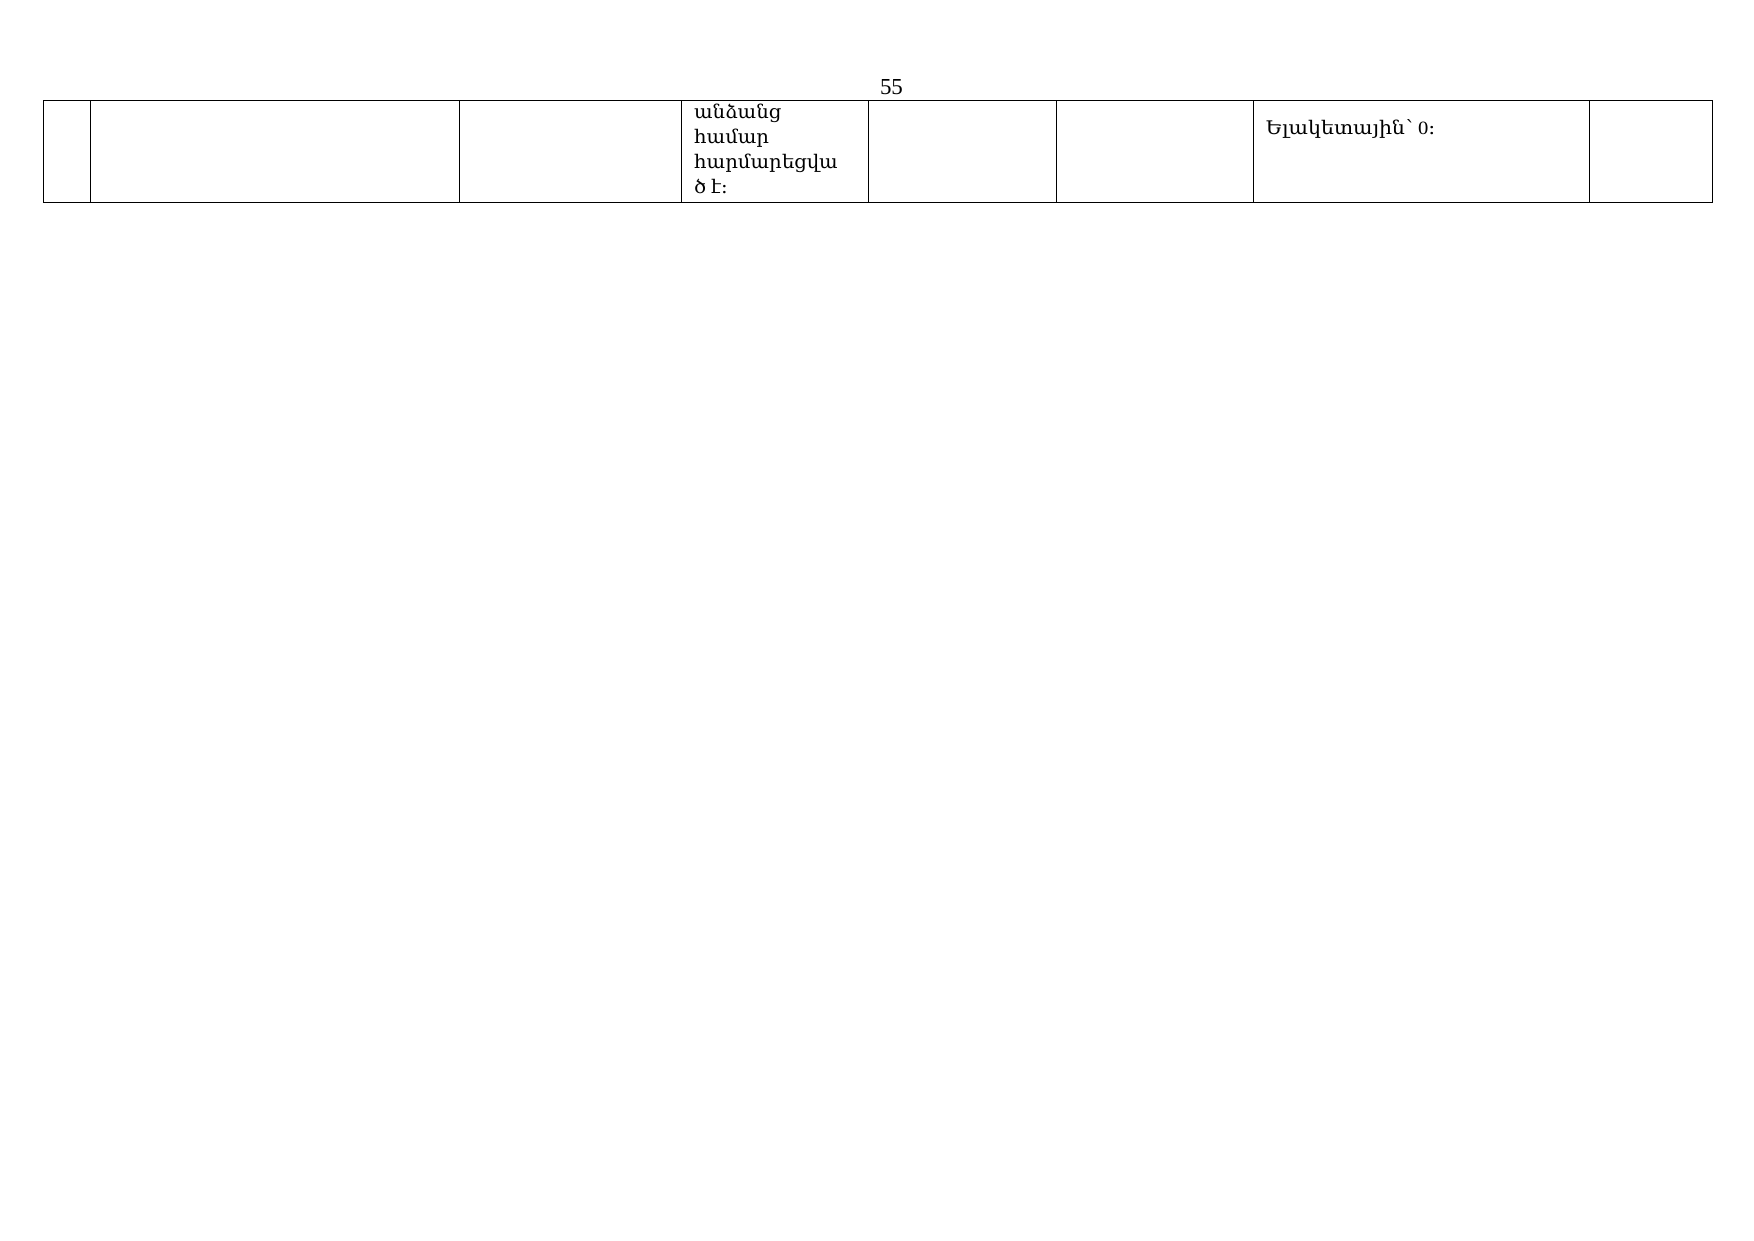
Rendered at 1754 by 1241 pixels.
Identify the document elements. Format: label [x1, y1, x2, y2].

table_cell [91, 101, 459, 202]
table_cell [1057, 101, 1253, 202]
table_cell [44, 101, 90, 202]
table_cell [869, 101, 1056, 202]
table_cell [682, 101, 868, 202]
table_cell [460, 101, 681, 202]
table_cell [1590, 101, 1712, 202]
table_cell [1254, 101, 1589, 202]
